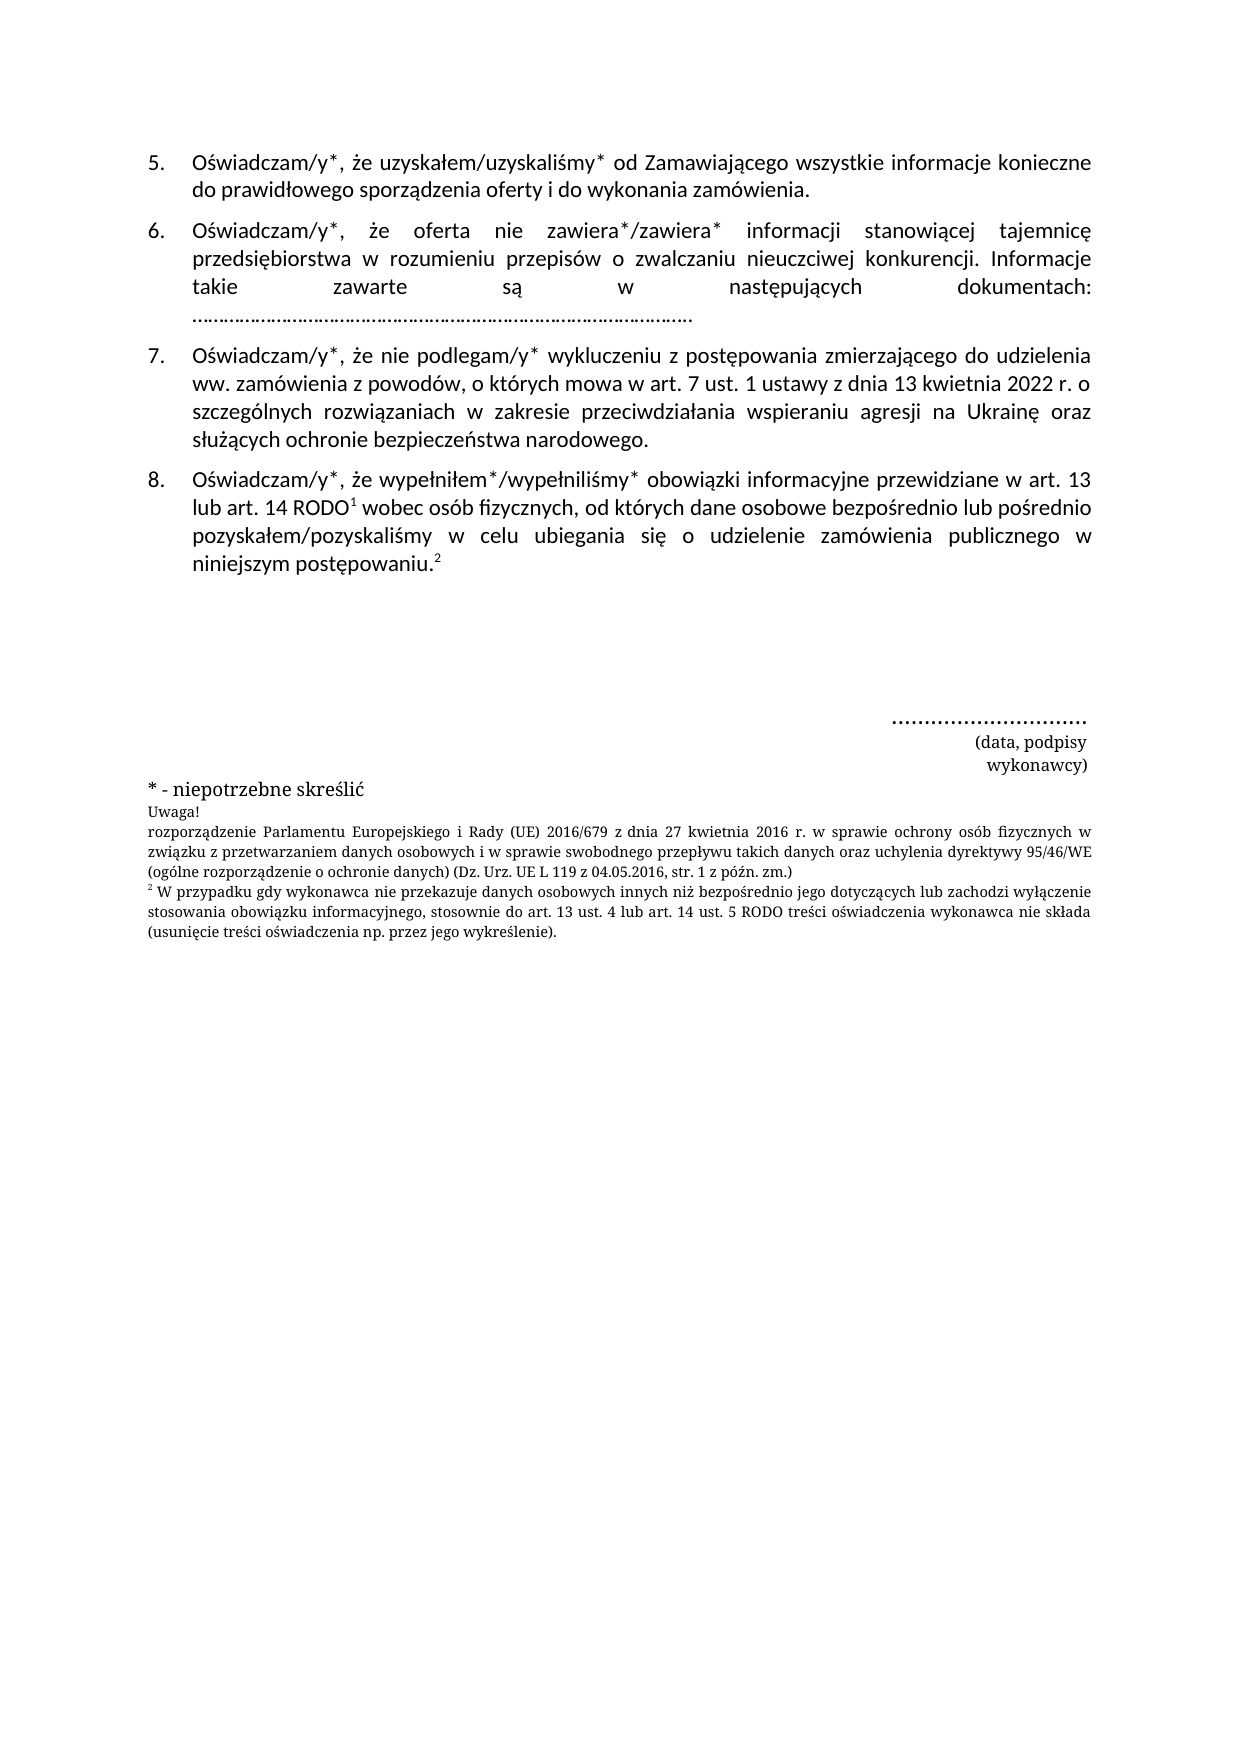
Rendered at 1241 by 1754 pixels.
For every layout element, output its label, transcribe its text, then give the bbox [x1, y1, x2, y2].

text rozporządzenie Parlamentu Europejskiego i Rady (UE) 2016/679 z dnia 27 kwietnia 2016 r. w sprawie ochrony osób fizycznych w związku z przetwarzaniem danych osobowych i w sprawie swobodnego przepływu takich danych oraz uchylenia dyrektywy 95/46/WE (ogólne rozporządzenie o ochronie danych) (Dz. Urz. UE L 119 z 04.05.2016, str. 1 z późn. zm.) [148, 822, 1093, 882]
list Oświadczam/y*, że oferta nie zawiera*/zawiera* informacji stanowiącej tajemnicę przedsiębiorstwa w rozumieniu przepisów o zwalczaniu nieuczciwej konkurencji. Informacje takie zawarte są w następujących dokumentach:………………………………………………………………………………….. [148, 216, 1093, 328]
text 2 W przypadku gdy wykonawca nie przekazuje danych osobowych innych niż bezpośrednio jego dotyczących lub zachodzi wyłączenie stosowania obowiązku informacyjnego, stosownie do art. 13 ust. 4 lub art. 14 ust. 5 RODO treści oświadczenia wykonawca nie składa (usunięcie treści oświadczenia np. przez jego wykreślenie). [148, 882, 1093, 941]
list Oświadczam/y*, że uzyskałem/uzyskaliśmy* od Zamawiającego wszystkie informacje konieczne do prawidłowego sporządzenia oferty i do wykonania zamówienia. [148, 148, 1093, 204]
text * - niepotrzebne skreślić [148, 777, 1093, 802]
text Uwaga! [148, 802, 1093, 822]
text ………………………… (data, podpisy wykonawcy) [148, 700, 1088, 777]
list Oświadczam/y*, że nie podlegam/y* wykluczeniu z postępowania zmierzającego do udzielenia ww. zamówienia z powodów, o których mowa w art. 7 ust. 1 ustawy z dnia 13 kwietnia 2022 r. o szczególnych rozwiązaniach w zakresie przeciwdziałania wspieraniu agresji na Ukrainę oraz służących ochronie bezpieczeństwa narodowego. [148, 341, 1093, 453]
list Oświadczam/y*, że wypełniłem*/wypełniliśmy* obowiązki informacyjne przewidziane w art. 13 lub art. 14 RODO1 wobec osób fizycznych, od których dane osobowe bezpośrednio lub pośrednio pozyskałem/pozyskaliśmy w celu ubiegania się o udzielenie zamówienia publicznego w niniejszym postępowaniu.2 [148, 465, 1093, 577]
